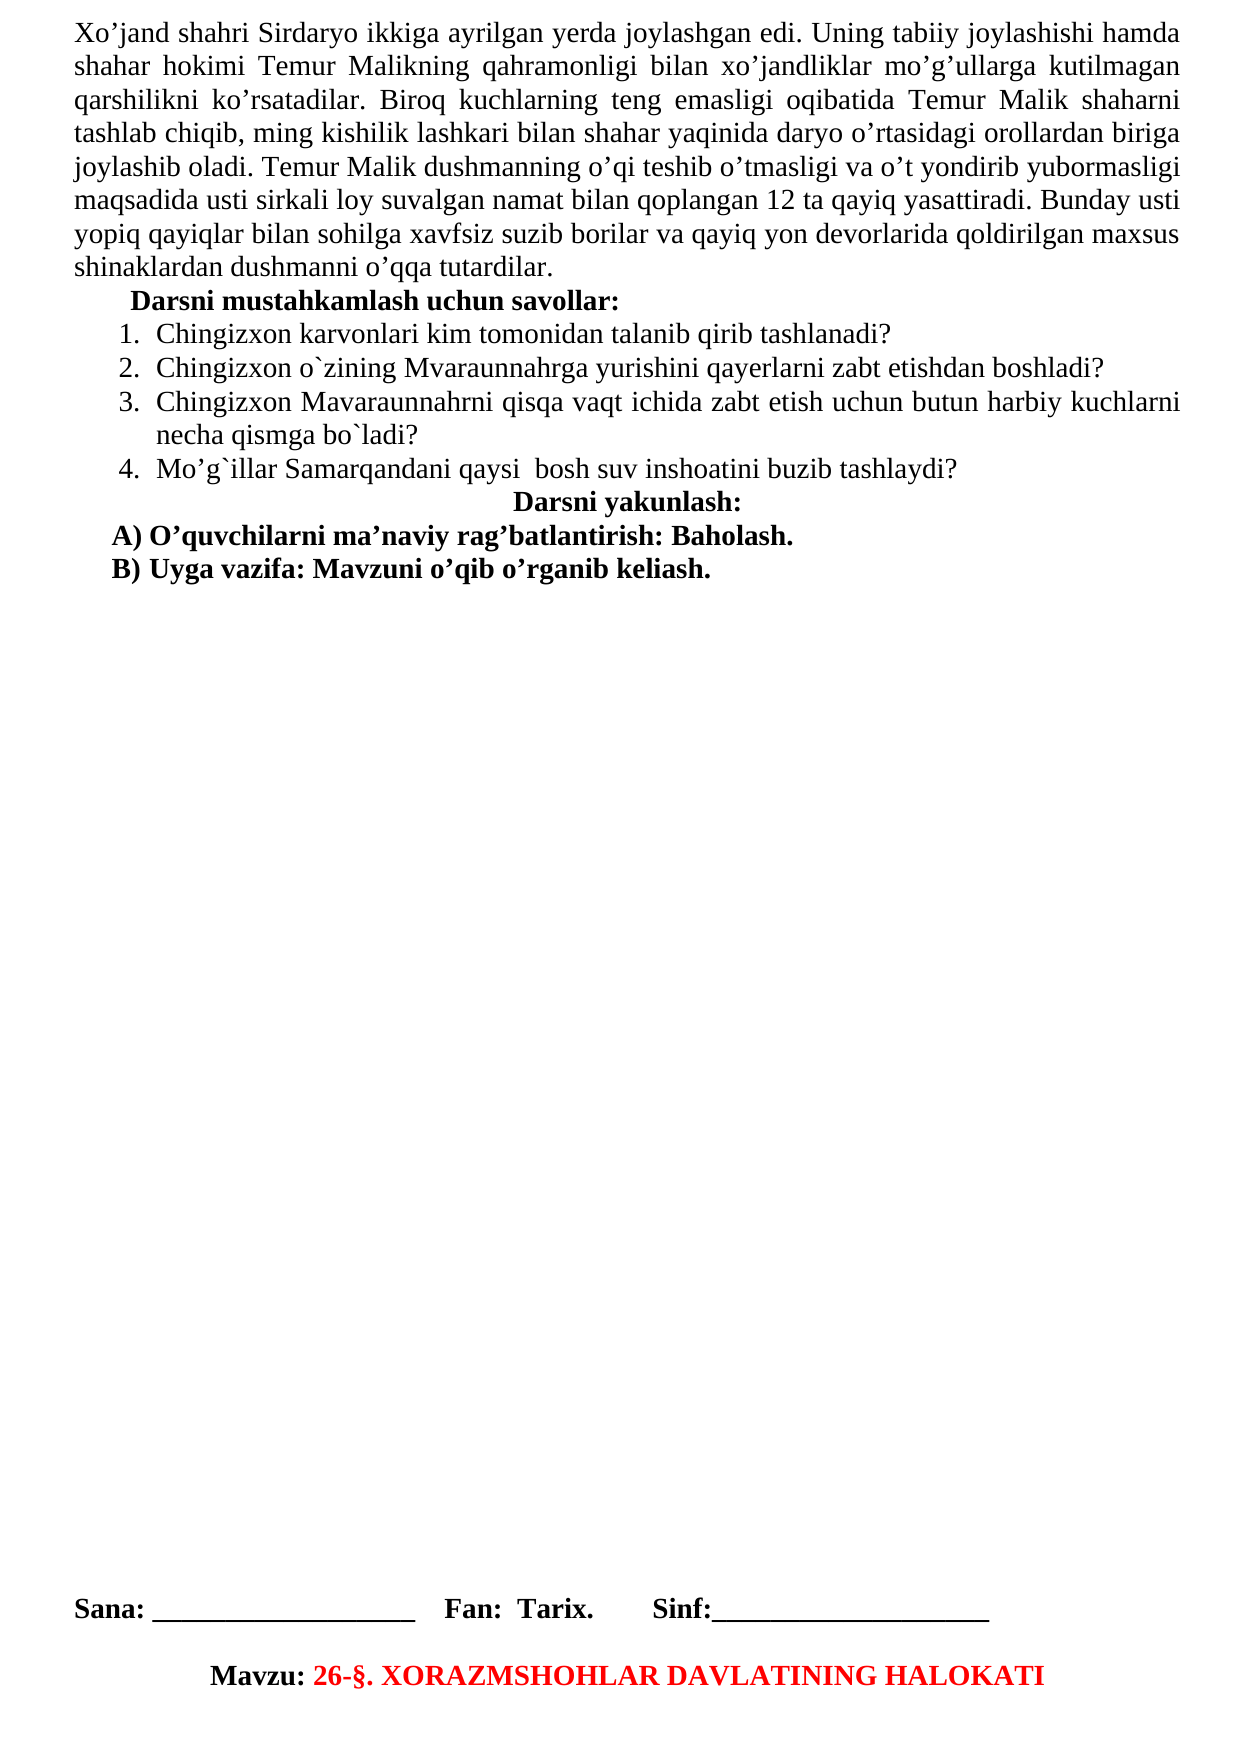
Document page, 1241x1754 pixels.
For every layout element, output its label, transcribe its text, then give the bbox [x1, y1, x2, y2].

text Sana: __________________ Fan: Tarix. Sinf:___________________ [74, 1591, 1181, 1625]
list Uyga vazifa: Mavzuni o’qib o’rganib keliash. [111, 551, 1181, 585]
list Chingizxon karvonlari kim tomonidan talanib qirib tashlanadi? [118, 317, 1181, 350]
text Mavzu: 26-§. XORAZMSHOHLAR DAVLATINING HALOKATI [74, 1658, 1181, 1692]
list Chingizxon Mavaraunnahrni qisqa vaqt ichida zabt etish uchun butun harbiy kuchlarni necha qismga bo`ladi? [118, 384, 1181, 451]
list Chingizxon o`zining Mvaraunnahrga yurishini qayerlarni zabt etishdan boshladi? [118, 350, 1181, 384]
text Darsni yakunlash: [74, 484, 1181, 518]
text Darsni mustahkamlash uchun savollar: [74, 283, 1181, 317]
text Xo’jand shahri Sirdaryo ikkiga ayrilgan yerda joylashgan edi. Uning tabiiy joylashishi hamda shahar hokimi Temur Malikning qahramonligi bilan xo’jandliklar mo’g’ullarga kutilmagan qarshilikni ko’rsatadilar. Biroq kuchlarning teng emasligi oqibatida Temur Malik shaharni tashlab chiqib, ming kishilik lashkari bilan shahar yaqinida daryo o’rtasidagi orollardan biriga joylashib oladi. Temur Malik dushmanning o’qi teshib o’tmasligi va o’t yondirib yubormasligi maqsadida usti sirkali loy suvalgan namat bilan qoplangan 12 ta qayiq yasattiradi. Bunday usti yopiq qayiqlar bilan sohilga xavfsiz suzib borilar va qayiq yon devorlarida qoldirilgan maxsus shinaklardan dushmanni o’qqa tutardilar. [74, 15, 1181, 283]
list Mo’g`illar Samarqandani qaysi bosh suv inshoatini buzib tashlaydi? [118, 451, 1181, 484]
list O’quvchilarni ma’naviy rag’batlantirish: Baholash. [111, 518, 1181, 551]
